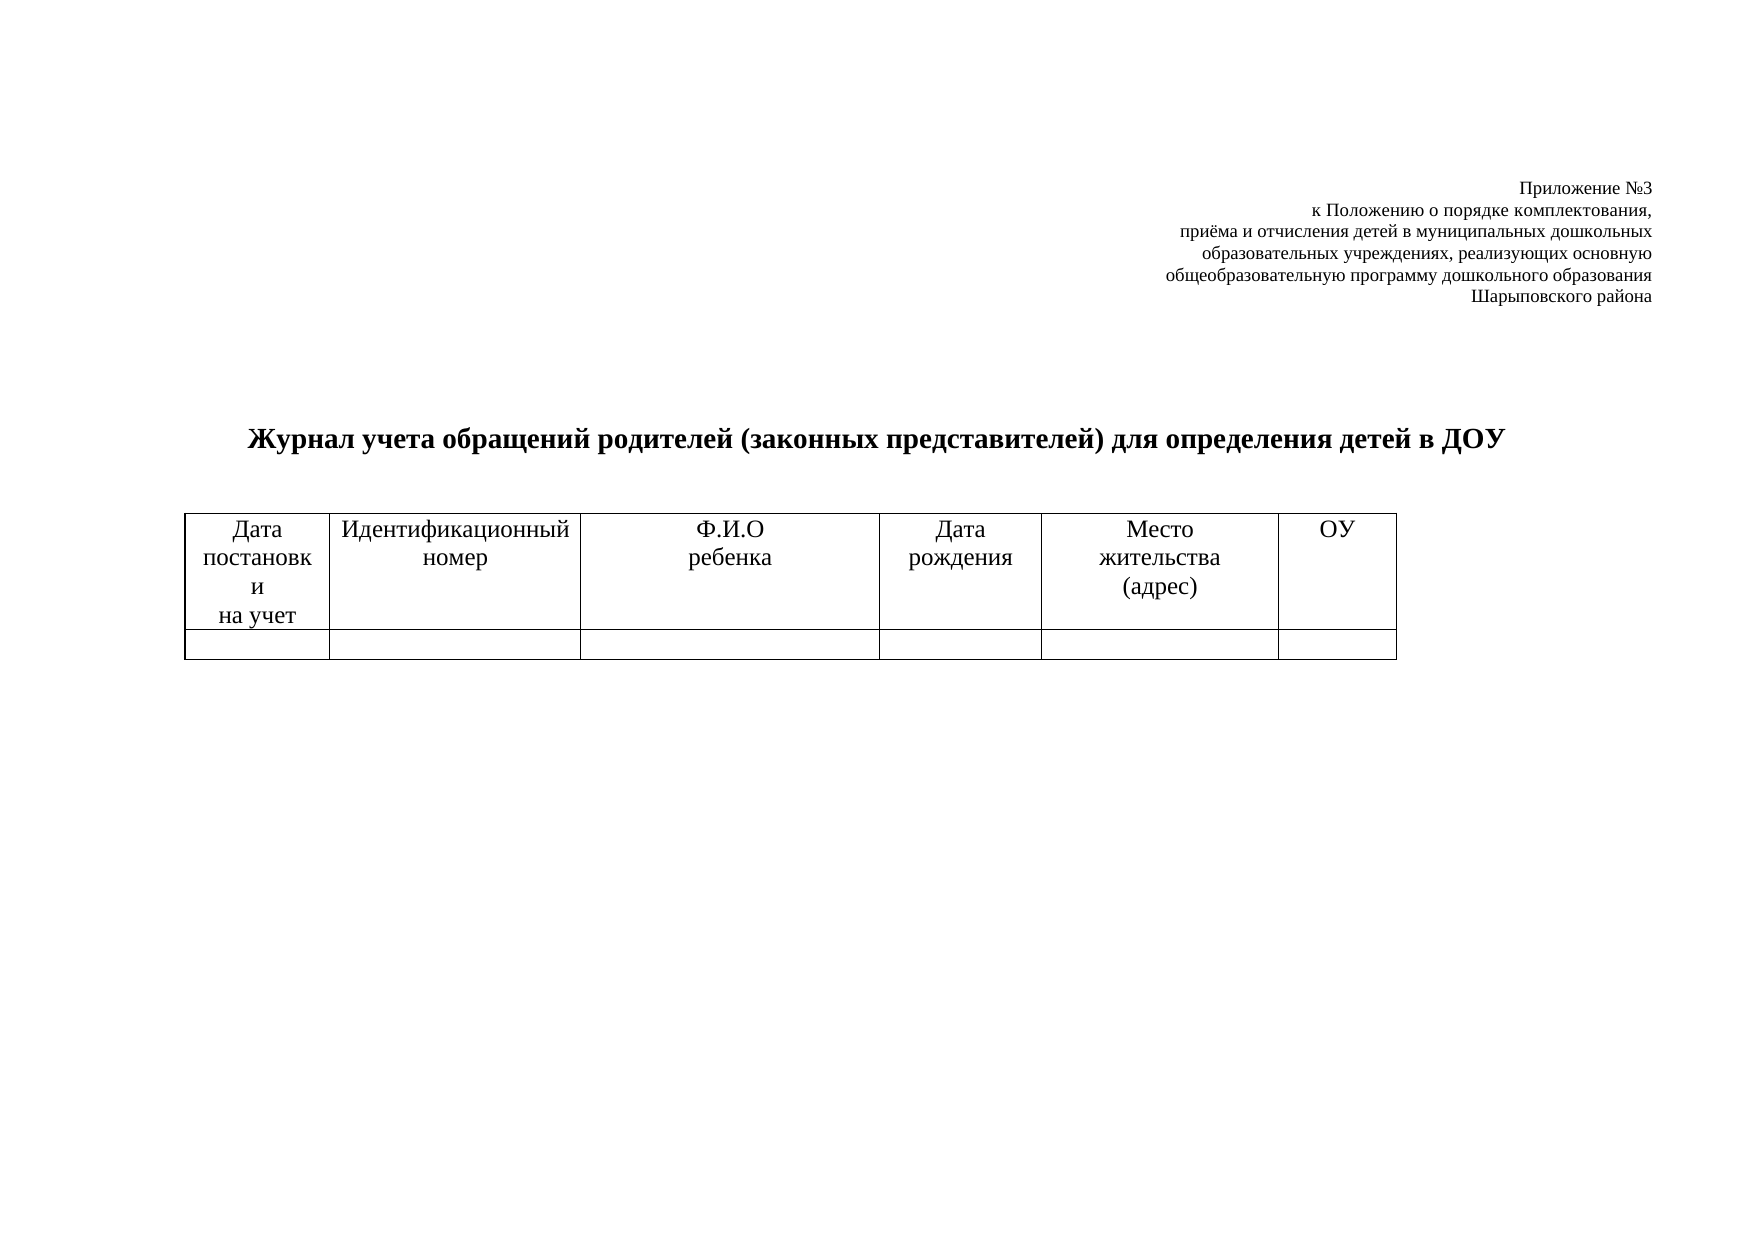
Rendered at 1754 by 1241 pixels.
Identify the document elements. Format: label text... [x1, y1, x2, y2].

text приёма и отчисления детей в муниципальных дошкольных [118, 220, 1652, 242]
table_cell [581, 630, 879, 658]
table_header Ф.И.О ребенка [581, 514, 879, 629]
text общеобразовательную программу дошкольного образования [118, 263, 1652, 285]
table_cell [330, 630, 580, 658]
table_cell [1042, 630, 1278, 658]
text к Положению о порядке комплектования, [118, 199, 1652, 220]
table_cell [1279, 630, 1396, 658]
table_header Место жительства (адрес) [1042, 514, 1278, 629]
table_header ОУ [1279, 514, 1396, 629]
text Шарыповского района [118, 285, 1652, 307]
table_header Идентификационный номер [330, 514, 580, 629]
table_header Дата рождения [880, 514, 1041, 629]
text Приложение №3 [118, 177, 1652, 199]
table_cell [186, 630, 329, 658]
table_cell [880, 630, 1041, 658]
text Журнал учета обращений родителей (законных представителей) для определения детей в ДОУ [118, 422, 1636, 455]
text образовательных учреждениях, реализующих основную [118, 242, 1652, 263]
table_header Дата постановки на учет [186, 514, 329, 629]
